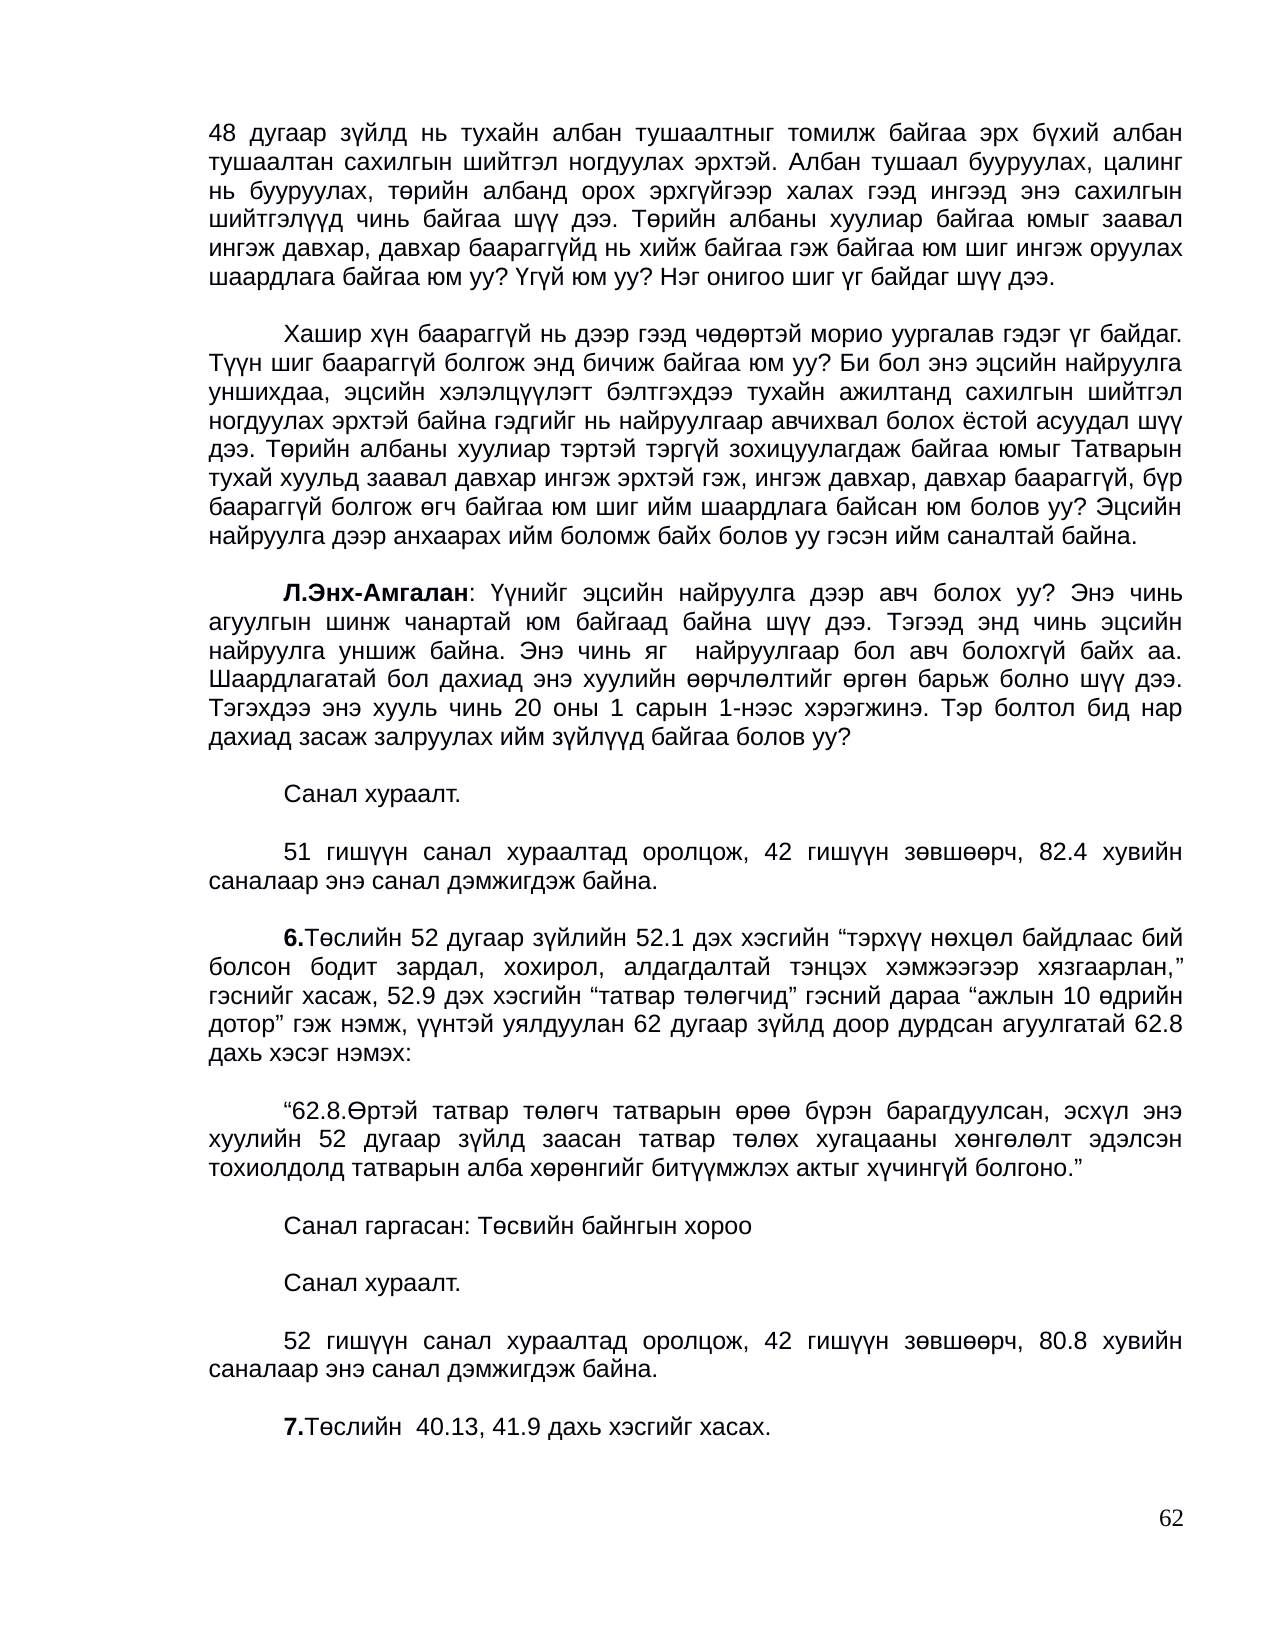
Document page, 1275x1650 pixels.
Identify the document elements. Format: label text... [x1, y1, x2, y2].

text Санал хураалт. [208, 1268, 1184, 1297]
text Л.Энх-Амгалан: Үүнийг эцсийн найруулга дээр авч болох уу? Энэ чинь агуулгын шинж чанартай юм байгаад байна шүү дээ. Тэгээд энд чинь эцсийн найруулга уншиж байна. Энэ чинь яг найруулгаар бол авч болохгүй байх аа. Шаардлагатай бол дахиад энэ хуулийн өөрчлөлтийг өргөн барьж болно шүү дээ. Тэгэхдээ энэ хууль чинь 20 оны 1 сарын 1-нээс хэрэгжинэ. Тэр болтол бид нар дахиад засаж залруулах ийм зүйлүүд байгаа болов уу? [208, 578, 1184, 751]
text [208, 118, 1184, 291]
list 6.Төслийн 52 дугаар зүйлийн 52.1 дэх хэсгийн “тэрхүү нөхцөл байдлаас бий болсон бодит зардал, хохирол, алдагдалтай тэнцэх хэмжээгээр хязгаарлан,” гэснийг хасаж, 52.9 дэх хэсгийн “татвар төлөгчид” гэсний дараа “ажлын 10 өдрийн дотор” гэж нэмж, үүнтэй уялдуулан 62 дугаар зүйлд доор дурдсан агуулгатай 62.8 дахь хэсэг нэмэх: [208, 923, 1184, 1067]
text 51 гишүүн санал хураалтад оролцож, 42 гишүүн зөвшөөрч, 82.4 хувийн саналаар энэ санал дэмжигдэж байна. [208, 837, 1184, 894]
text 7.Төслийн 40.13, 41.9 дахь хэсгийг хасах. [208, 1412, 1184, 1441]
text Хашир хүн баараггүй нь дээр гээд чөдөртэй морио уургалав гэдэг үг байдаг. Түүн шиг баараггүй болгож энд бичиж байгаа юм уу? Би бол энэ эцсийн найруулга уншихдаа, эцсийн хэлэлцүүлэгт бэлтгэхдээ тухайн ажилтанд сахилгын шийтгэл ногдуулах эрхтэй байна гэдгийг нь найруулгаар авчихвал болох ёстой асуудал шүү дээ. Төрийн албаны хуулиар тэртэй тэргүй зохицуулагдаж байгаа юмыг Татварын тухай хуульд заавал давхар ингэж эрхтэй гэж, ингэж давхар, давхар баараггүй, бүр баараггүй болгож өгч байгаа юм шиг ийм шаардлага байсан юм болов уу? Эцсийн найруулга дээр анхаарах ийм боломж байх болов уу гэсэн ийм саналтай байна. [208, 319, 1184, 549]
text “62.8.Өртэй татвар төлөгч татварын өрөө бүрэн барагдуулсан, эсхүл энэ хуулийн 52 дугаар зүйлд заасан татвар төлөх хугацааны хөнгөлөлт эдэлсэн тохиолдолд татварын алба хөрөнгийг битүүмжлэх актыг хүчингүй болгоно.” [208, 1096, 1184, 1182]
text Санал гаргасан: Төсвийн байнгын хороо [208, 1211, 1184, 1239]
text Санал хураалт. [208, 779, 1184, 808]
text 52 гишүүн санал хураалтад оролцож, 42 гишүүн зөвшөөрч, 80.8 хувийн саналаар энэ санал дэмжигдэж байна. [208, 1326, 1184, 1383]
